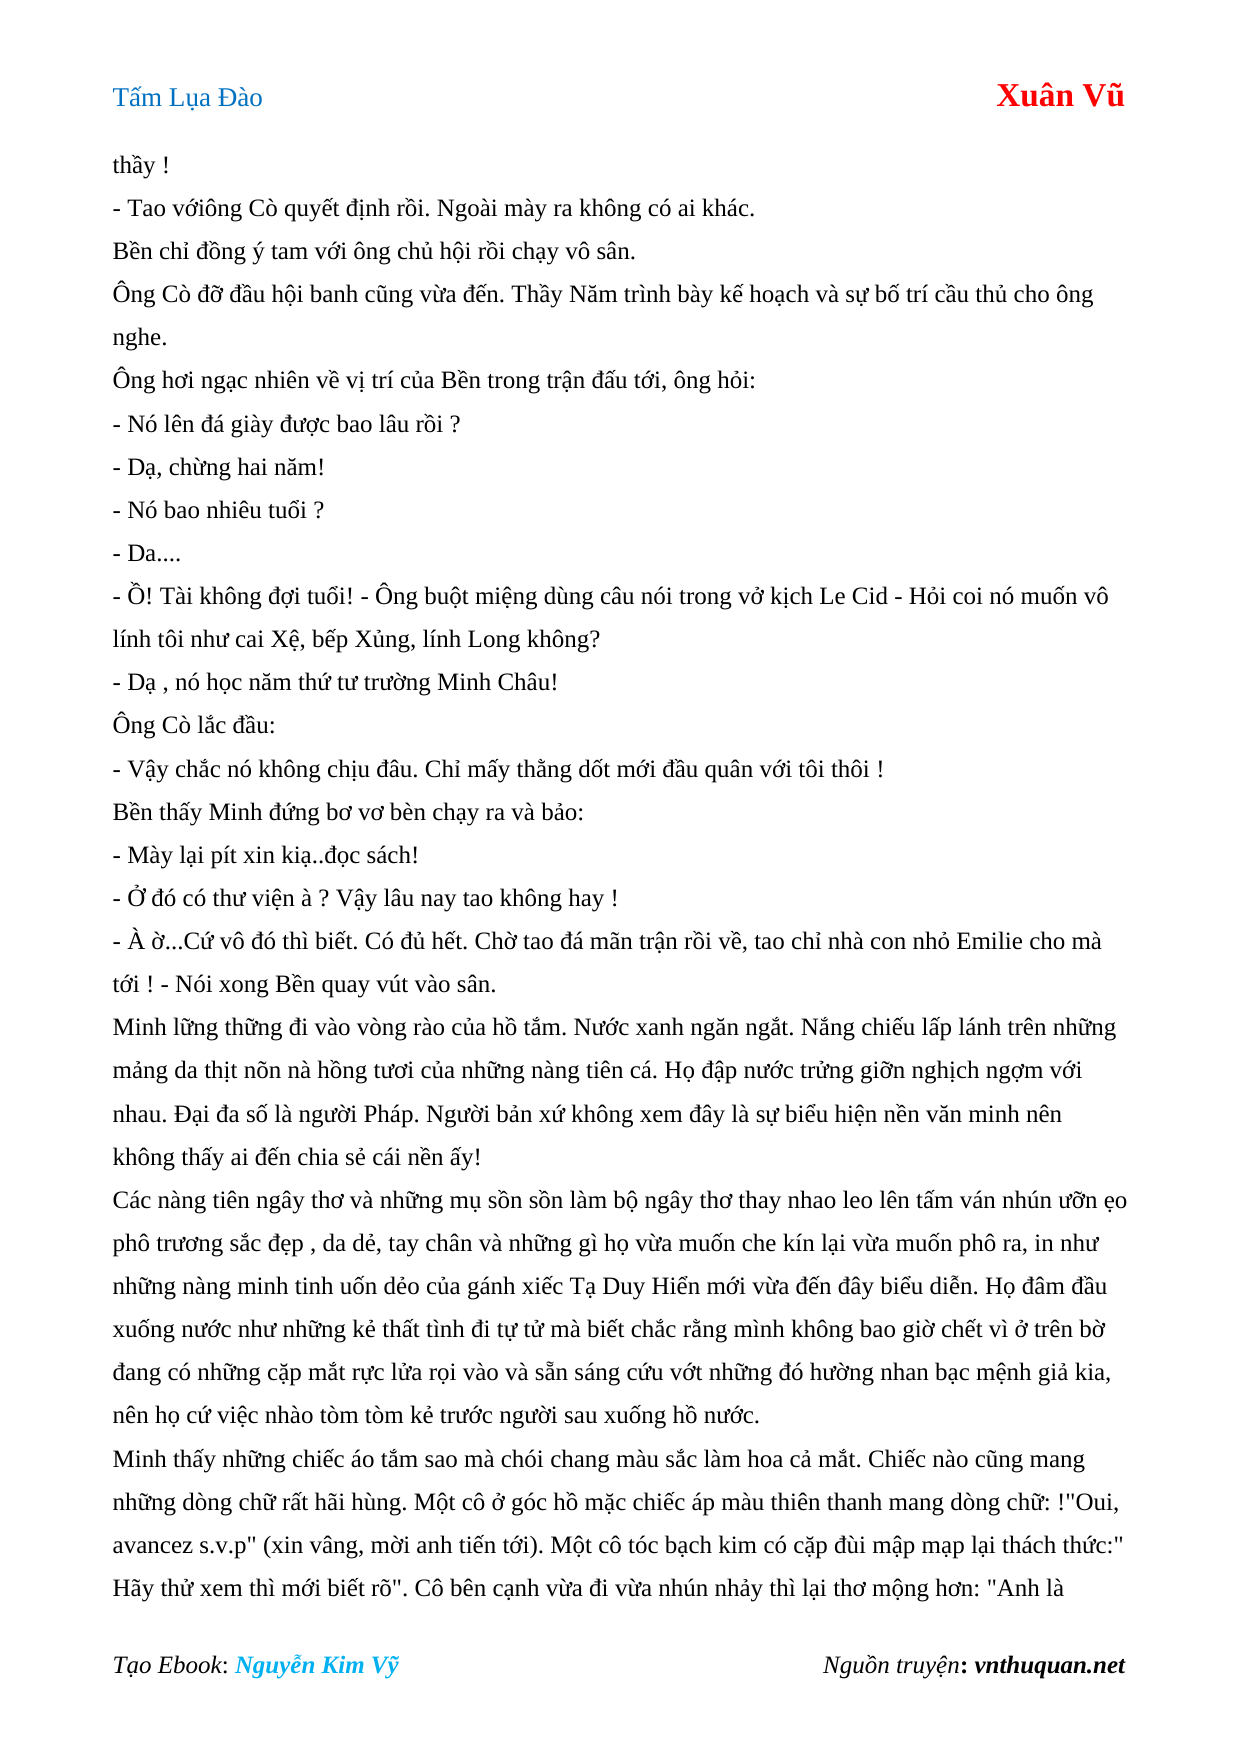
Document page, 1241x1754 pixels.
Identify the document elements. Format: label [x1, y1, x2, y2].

text [112, 150, 1128, 1602]
